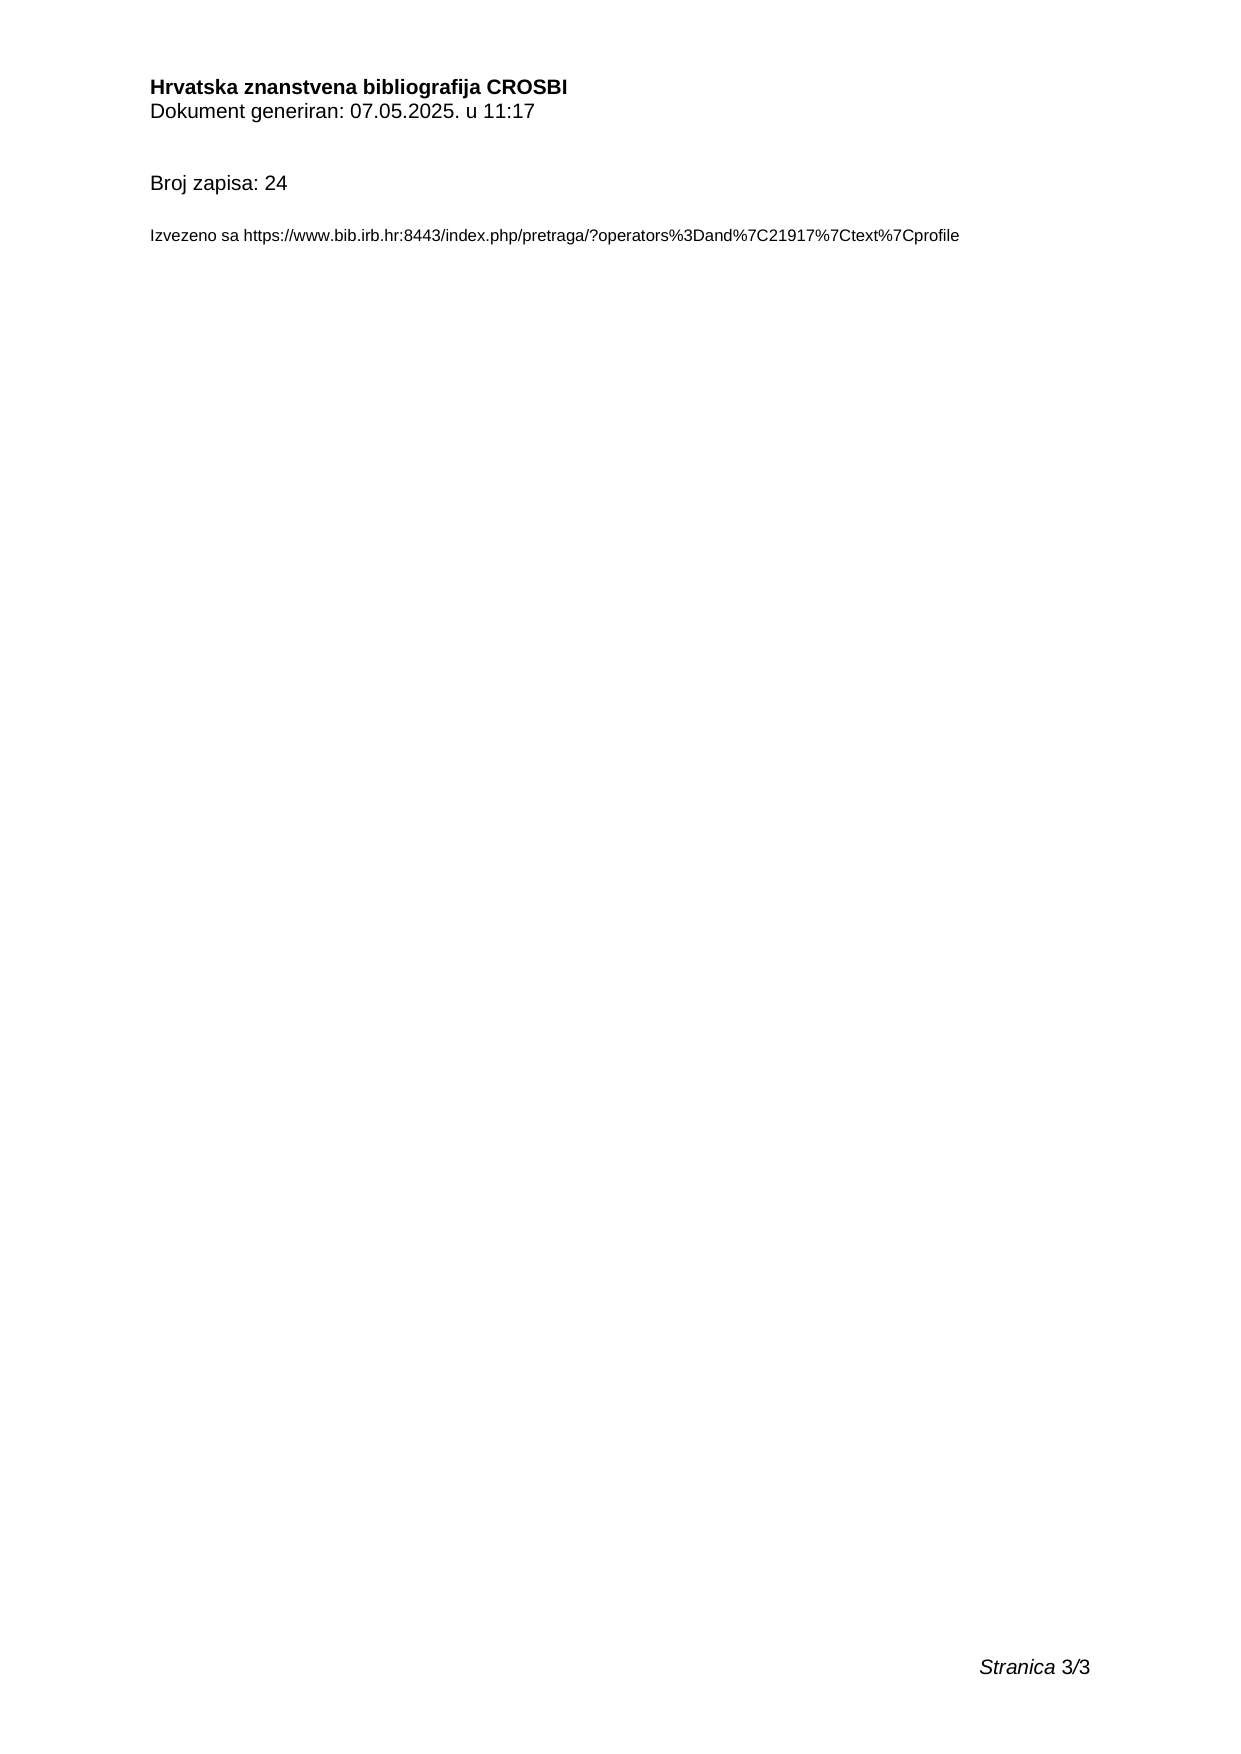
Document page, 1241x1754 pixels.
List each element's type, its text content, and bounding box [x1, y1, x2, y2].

text Broj zapisa: 24 [150, 171, 1090, 195]
text Izvezeno sa https://www.bib.irb.hr:8443/index.php/pretraga/?operators%3Dand%7C21917%7Ctext%7Cprofile [150, 226, 1090, 245]
